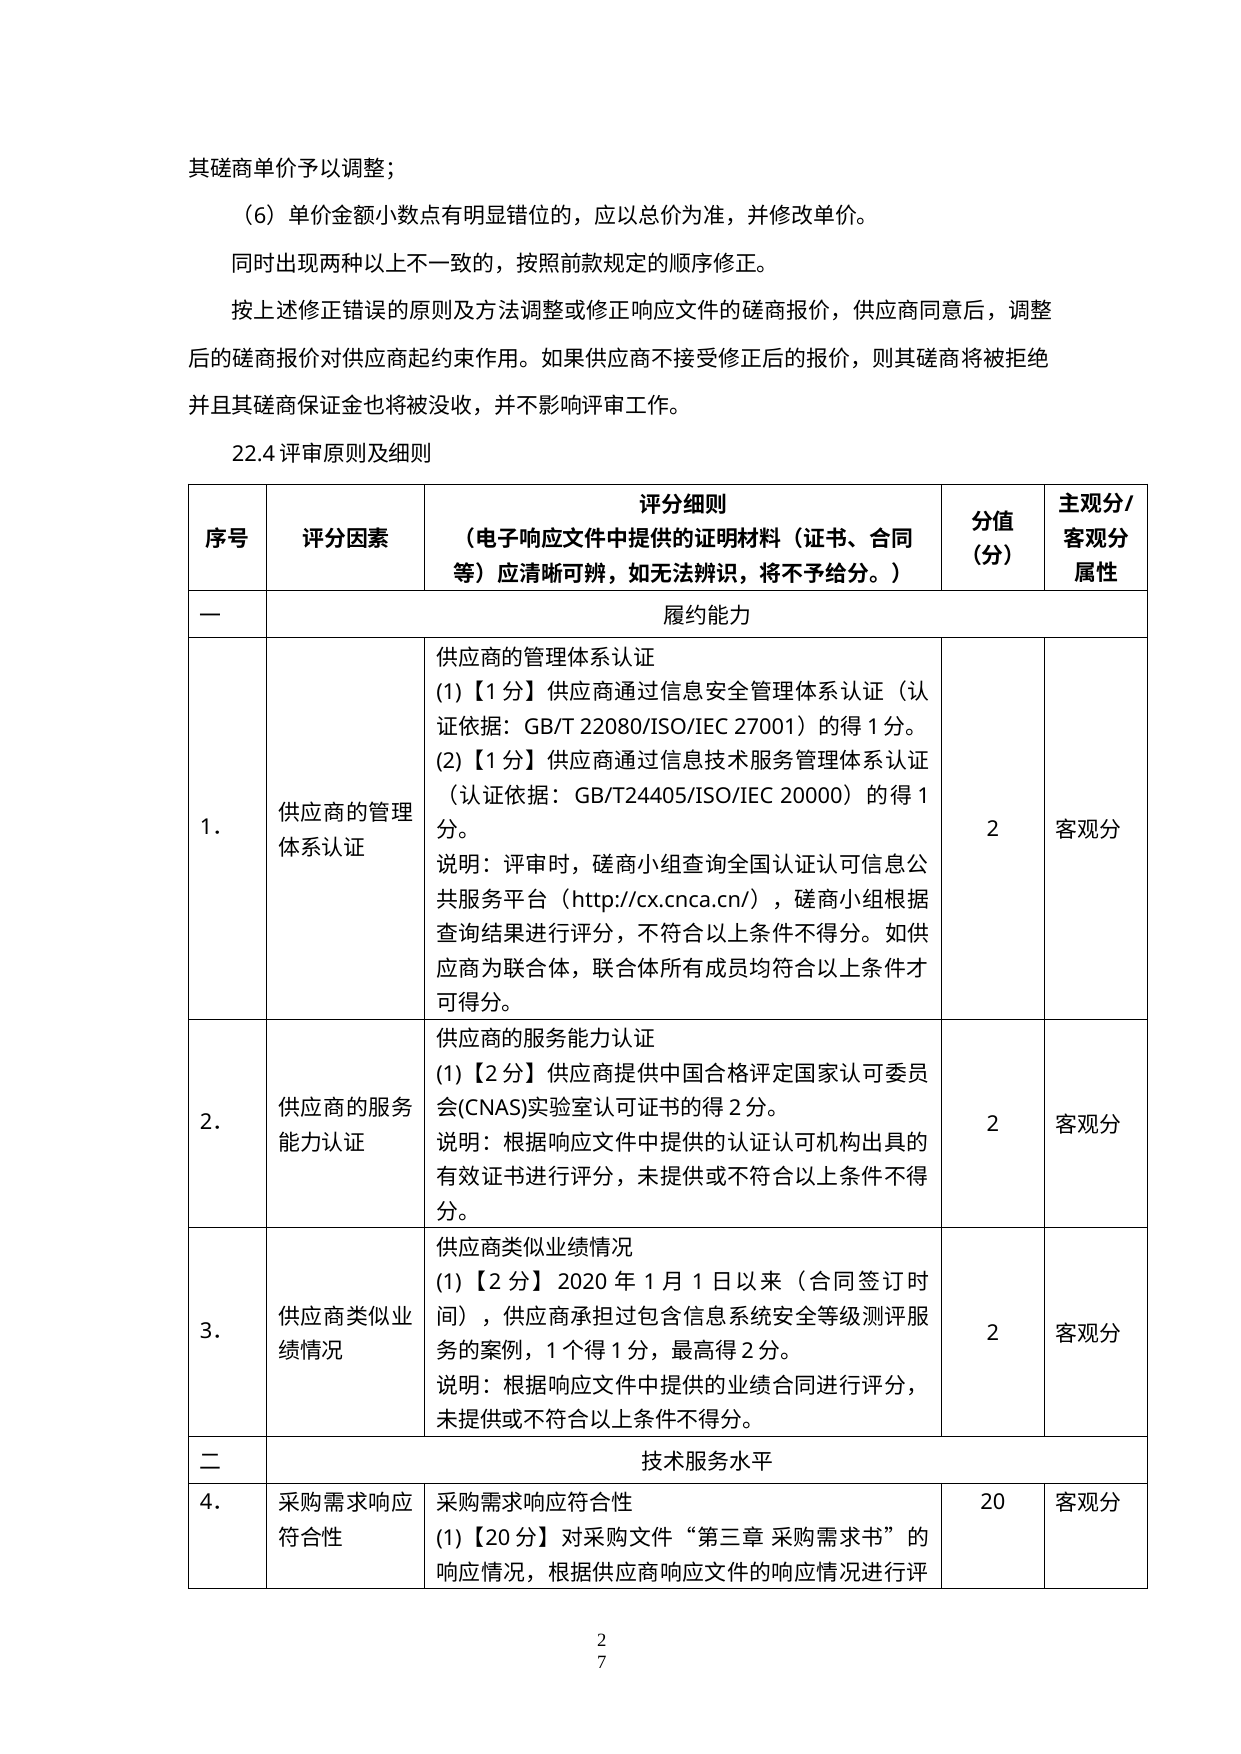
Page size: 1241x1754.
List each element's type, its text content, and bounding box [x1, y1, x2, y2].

table_cell 供应商的服务能力认证 (1)【2分】供应商提供中国合格评定国家认可委员会(CNAS)实验室认可证书的得2分。 说明：根据响应文件中提供的认证认可机构出具的有效证书进行评分，未提供或不符合以上条件不得分。 [425, 1020, 941, 1227]
table_cell 履约能力 [267, 591, 1147, 637]
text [188, 151, 1052, 182]
text （6）单价金额小数点有明显错位的，应以总价为准，并修改单价。 [188, 198, 1052, 230]
table_cell 客观分 [1045, 638, 1147, 1018]
table_cell 2 [942, 638, 1044, 1018]
text 同时出现两种以上不一致的，按照前款规定的顺序修正。 [188, 246, 1052, 277]
table_cell 客观分 [1045, 1228, 1147, 1436]
table_cell 2 [942, 1228, 1044, 1436]
table_cell 一 [189, 591, 266, 637]
table_header 序号 [189, 485, 266, 590]
table_cell 供应商的管理体系认证 (1)【1分】供应商通过信息安全管理体系认证（认证依据：GB/T 22080/ISO/IEC 27001）的得1分。 (2)【1分】供应商通过信息技术服务管理体系认证（认证依据：GB/T24405/ISO/IEC 20000）的得1分。 说明：评审时，磋商小组查询全国认证认可信息公共服务平台（http://cx.cnca.cn/），磋商小组根据查询结果进行评分，不符合以上条件不得分。如供应商为联合体，联合体所有成员均符合以上条件才可得分。 [425, 638, 941, 1018]
table_cell 供应商的管理体系认证 [267, 638, 424, 1018]
table_cell [189, 638, 266, 1018]
table_cell 供应商的服务能力认证 [267, 1020, 424, 1227]
table_cell [189, 1020, 266, 1227]
table_cell 二 [189, 1437, 266, 1483]
table_header 主观分/客观分属性 [1045, 485, 1147, 590]
table_header 评分细则 （电子响应文件中提供的证明材料（证书、合同等）应清晰可辨，如无法辨识，将不予给分。） [425, 485, 941, 590]
table_cell [189, 1228, 266, 1436]
table_cell 采购需求响应符合性 [267, 1484, 424, 1588]
table_cell 客观分 [1045, 1020, 1147, 1227]
table_cell 2 [942, 1020, 1044, 1227]
table_header 评分因素 [267, 485, 424, 590]
table_cell 技术服务水平 [267, 1437, 1147, 1483]
text 按上述修正错误的原则及方法调整或修正响应文件的磋商报价，供应商同意后，调整后的磋商报价对供应商起约束作用。如果供应商不接受修正后的报价，则其磋商将被拒绝并且其磋商保证金也将被没收，并不影响评审工作。 [188, 293, 1052, 420]
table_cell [425, 1484, 941, 1588]
table_cell 供应商类似业绩情况 [267, 1228, 424, 1436]
text 22.4评审原则及细则 [188, 436, 1052, 468]
table_cell 客观分 [1045, 1484, 1147, 1588]
table_cell 供应商类似业绩情况 (1)【2分】2020年1月1日以来（合同签订时间），供应商承担过包含信息系统安全等级测评服务的案例，1个得1分，最高得2分。 说明：根据响应文件中提供的业绩合同进行评分，未提供或不符合以上条件不得分。 [425, 1228, 941, 1436]
table_header 分值（分） [942, 485, 1044, 590]
table_cell 20 [942, 1484, 1044, 1588]
table_cell [189, 1484, 266, 1588]
